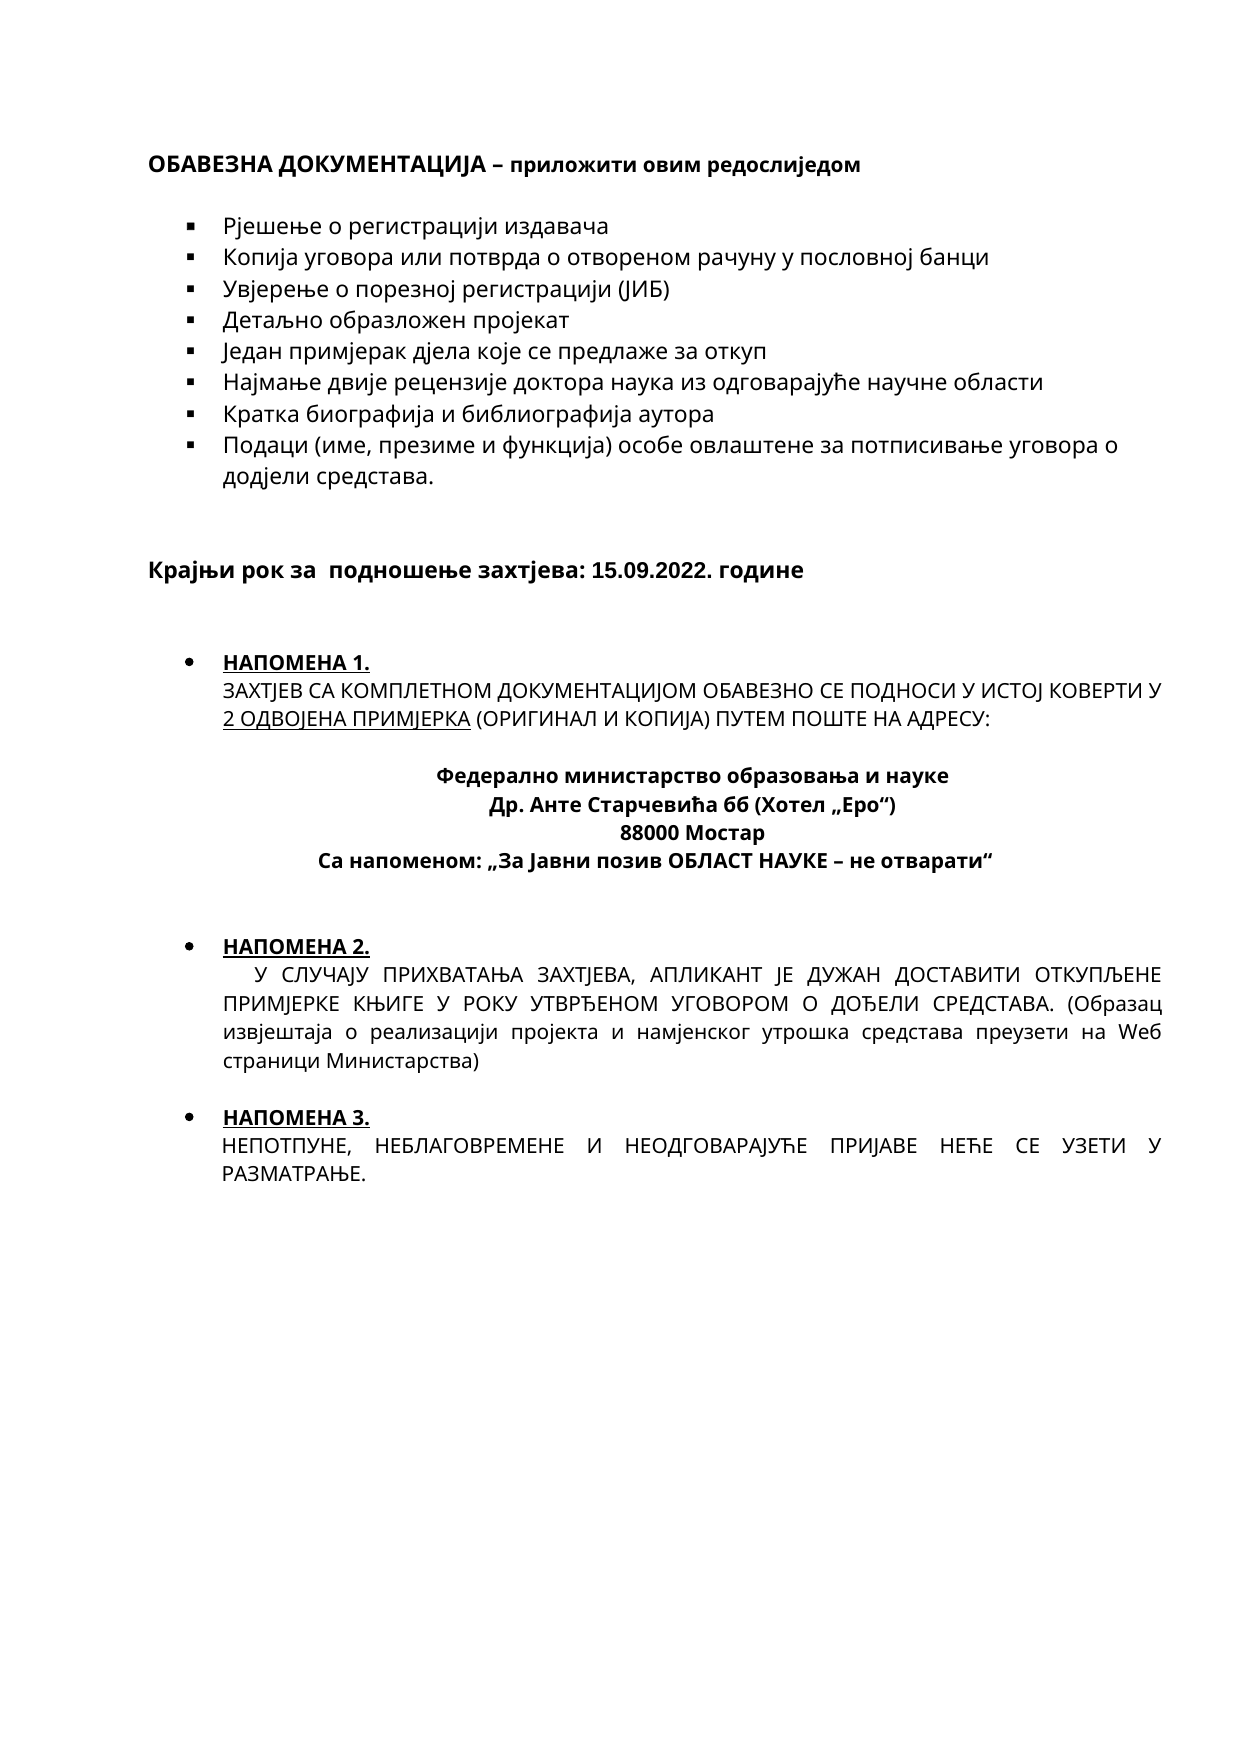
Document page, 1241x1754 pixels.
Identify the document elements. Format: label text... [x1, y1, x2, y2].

text Крајњи рок за подношење захтјева: 15.09.2022. године [148, 554, 1162, 585]
list НАПОМЕНА 2. [185, 932, 1162, 960]
list Детаљно образложен пројекат [185, 304, 1162, 335]
text 88000 Мостар [223, 818, 1162, 847]
list Увјерење о порезној регистрацији (ЈИБ) [185, 273, 1162, 304]
list Рјешење о регистрацији издавача [185, 210, 1162, 241]
list НАПОМЕНА 1. [185, 648, 1162, 676]
text ЗАХТЈЕВ СА КОМПЛЕТНОМ ДОКУМЕНТАЦИЈОМ ОБАВЕЗНО СЕ ПОДНОСИ У ИСТОЈ КОВЕРТИ У 2 ОДВОЈЕНА ПРИМЈЕРКА (ОРИГИНАЛ И КОПИЈА) ПУТЕМ ПОШТЕ НА АДРЕСУ: [223, 676, 1162, 733]
list Кратка биографија и библиографија аутора [185, 398, 1162, 429]
list Један примјерак дјела које се предлаже за откуп [185, 335, 1162, 366]
text ОБАВЕЗНА ДОКУМЕНТАЦИЈА – приложити овим редослиједом [148, 148, 1162, 179]
list НАПОМЕНА 3. [185, 1103, 1162, 1131]
text Др. Анте Старчевића бб (Хотел „Еро“) [223, 790, 1162, 818]
list Подаци (име, презиме и функција) особе овлаштене за потписивање уговора о додјели средстава. [185, 429, 1162, 491]
list Копија уговора или потврда о отвореном рачуну у пословној банци [185, 241, 1162, 273]
list Најмање двије рецензије доктора наука из одговарајуће научне области [185, 366, 1162, 398]
text НЕПОТПУНЕ, НЕБЛАГОВРЕМЕНЕ И НЕОДГОВАРАЈУЋЕ ПРИЈАВЕ НЕЋЕ СЕ УЗЕТИ У РАЗМАТРАЊЕ. [221, 1131, 1162, 1188]
text Са напоменом: „За Јавни позив ОБЛАСТ НАУКЕ – не отварати“ [148, 847, 1162, 875]
text У СЛУЧАЈУ ПРИХВАТАЊА ЗАХТЈЕВА, АПЛИКАНТ ЈЕ ДУЖАН ДОСТАВИТИ ОТКУПЉЕНЕ ПРИМЈЕРКЕ КЊИГЕ У РОКУ УТВРЂЕНОМ УГОВОРОМ О ДОЂЕЛИ СРЕДСТАВА. (Образац извјештаја о реализацији пројекта и намјенског утрoшка средстава преузети на Wеб страници Министарства) [185, 960, 1162, 1074]
text Федерално министарство образовања и науке [223, 761, 1162, 790]
